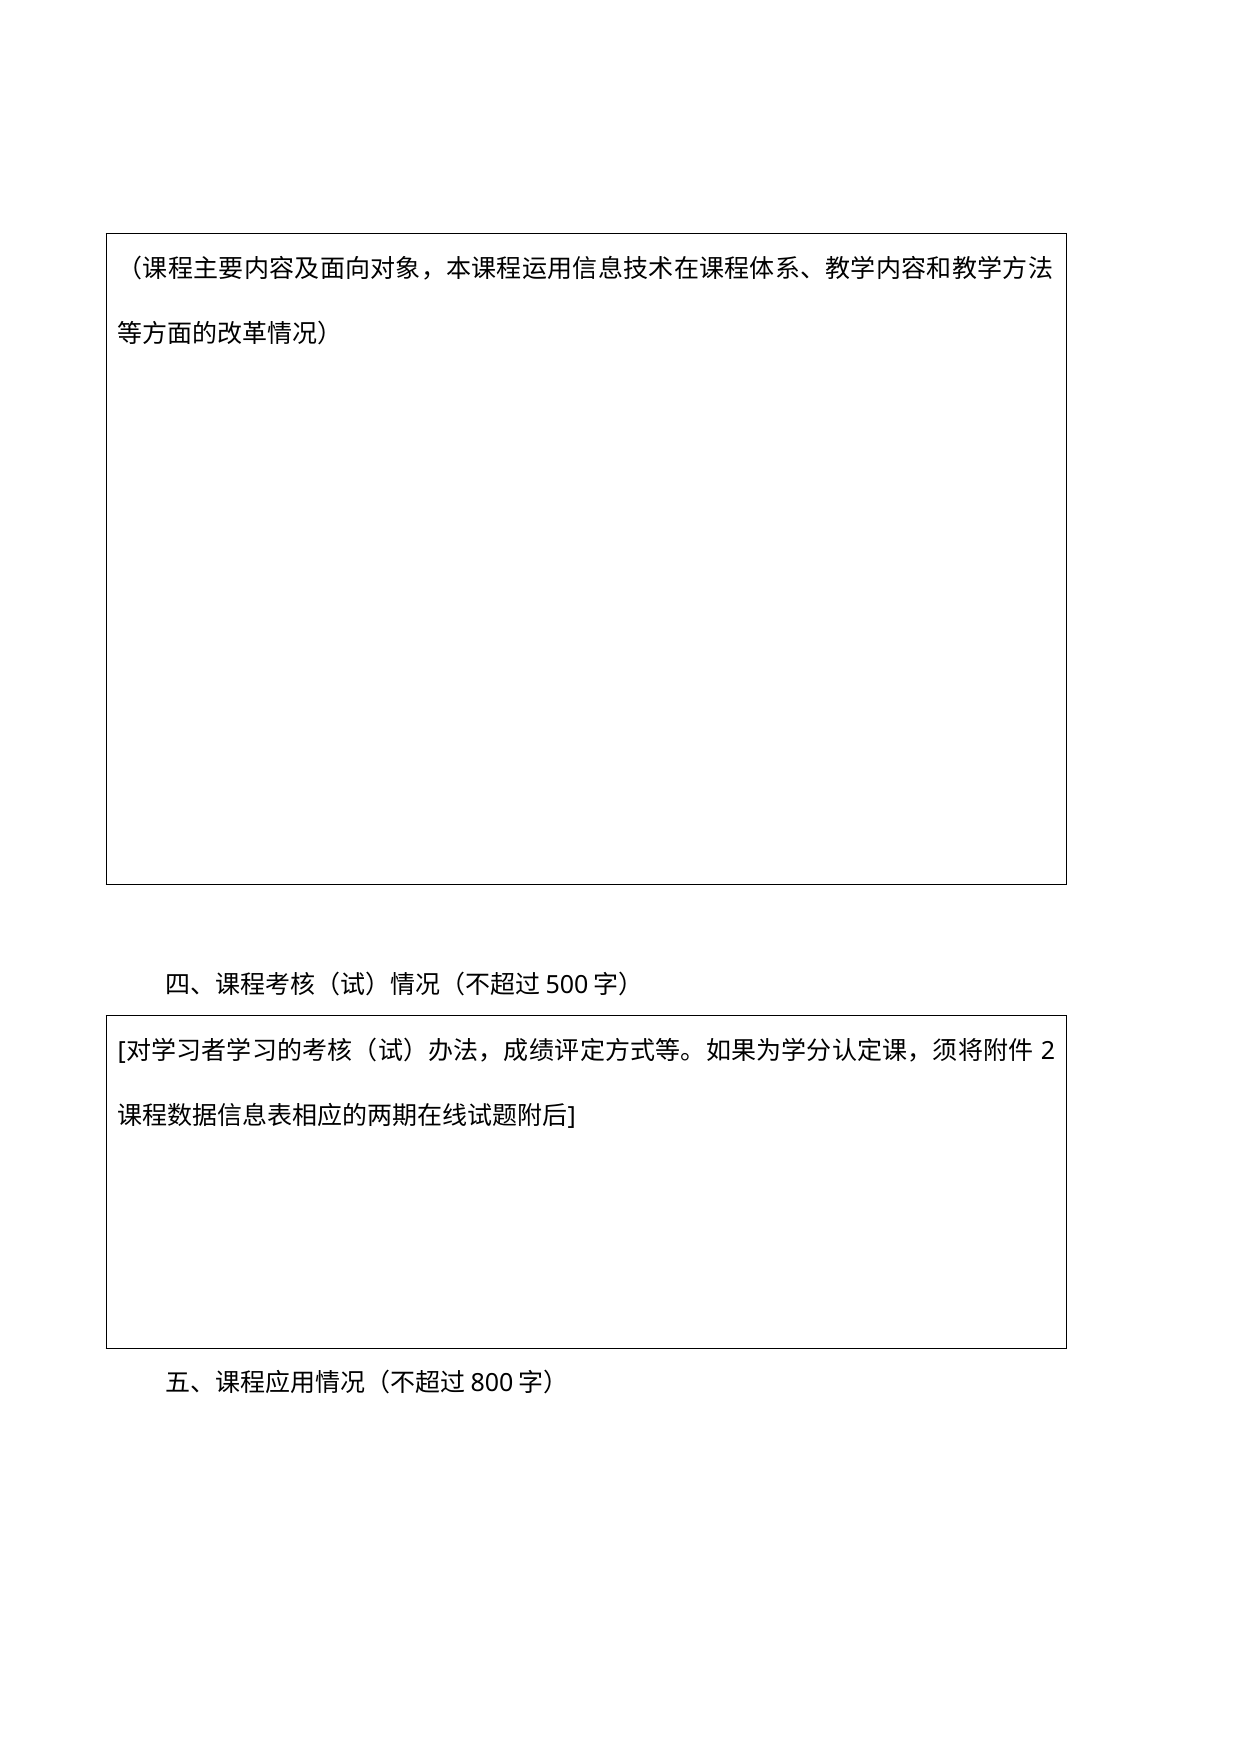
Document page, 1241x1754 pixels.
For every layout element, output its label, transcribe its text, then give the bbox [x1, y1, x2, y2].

text 五、课程应用情况（不超过800字） [165, 1348, 1087, 1413]
table_header （课程主要内容及面向对象，本课程运用信息技术在课程体系、教学内容和教学方法等方面的改革情况） [107, 234, 1066, 884]
table_header [对学习者学习的考核（试）办法，成绩评定方式等。如果为学分认定课，须将附件2课程数据信息表相应的两期在线试题附后] [107, 1016, 1066, 1347]
text 四、课程考核（试）情况（不超过500字） [165, 950, 1087, 1015]
